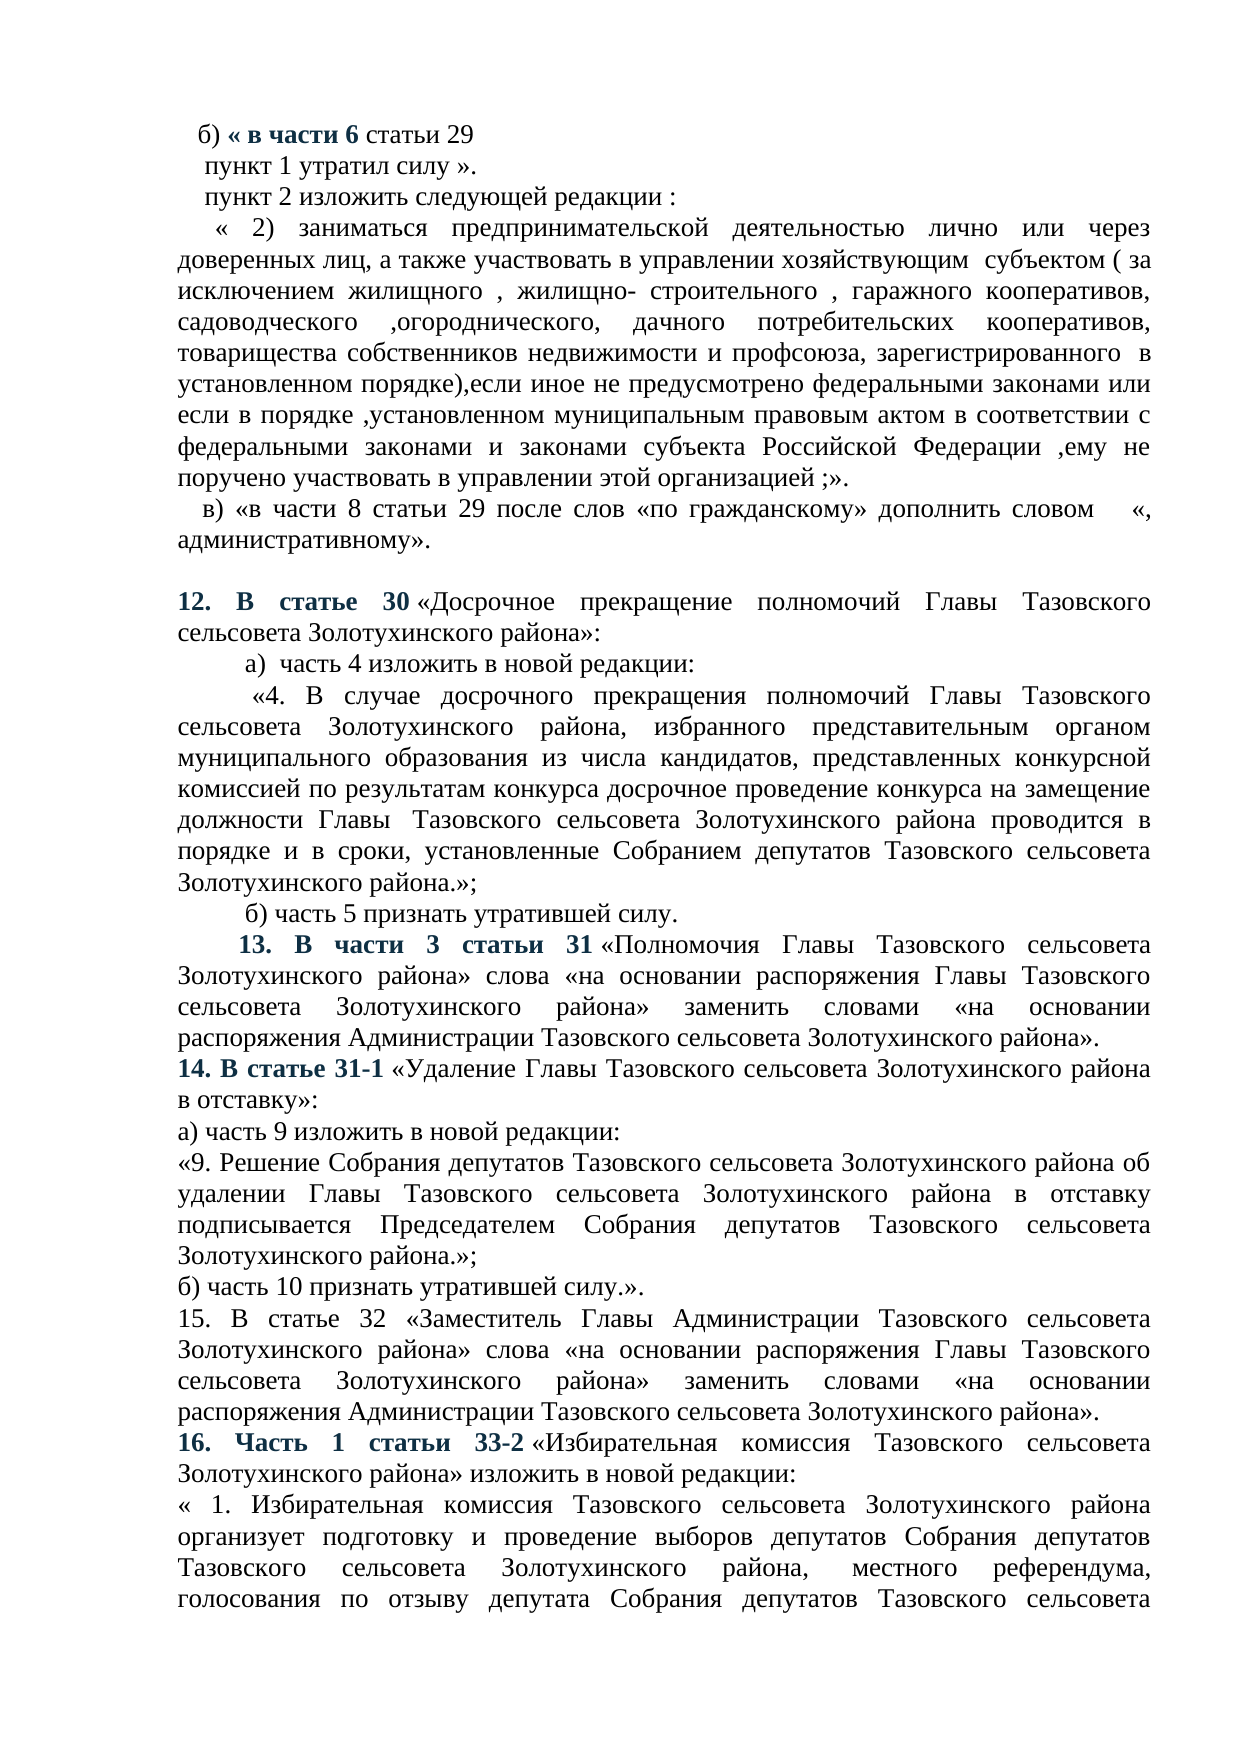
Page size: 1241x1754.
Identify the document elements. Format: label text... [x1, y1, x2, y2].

text б) « в части 6 статьи 29 [177, 118, 1152, 149]
text б) часть 5 признать утратившей силу. [177, 897, 1152, 928]
text 15. В статье 32 «Заместитель Главы Администрации Тазовского сельсовета Золотухинского района» слова «на основании распоряжения Главы Тазовского сельсовета Золотухинского района» заменить словами «на основании распоряжения Администрации Тазовского сельсовета Золотухинского района». [177, 1302, 1152, 1426]
text «9. Решение Собрания депутатов Тазовского сельсовета Золотухинского района об удалении Главы Тазовского сельсовета Золотухинского района в отставку подписывается Председателем Собрания депутатов Тазовского сельсовета Золотухинского района.»; [177, 1146, 1152, 1271]
text а) часть 4 изложить в новой редакции: [177, 648, 1152, 679]
text «4. В случае досрочного прекращения полномочий Главы Тазовского сельсовета Золотухинского района, избранного представительным органом муниципального образования из числа кандидатов, представленных конкурсной комиссией по результатам конкурса досрочное проведение конкурса на замещение должности Главы Тазовского сельсовета Золотухинского района проводится в порядке и в сроки, установленные Собранием депутатов Тазовского сельсовета Золотухинского района.»; [177, 679, 1152, 897]
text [177, 1488, 1152, 1613]
text в) «в части 8 статьи 29 после слов «по гражданскому» дополнить словом «, административному». [177, 492, 1152, 554]
text а) часть 9 изложить в новой редакции: [177, 1115, 1152, 1146]
text 12. В статье 30 «Досрочное прекращение полномочий Главы Тазовского сельсовета Золотухинского района»: [177, 585, 1152, 648]
text « 2) заниматься предпринимательской деятельностью лично или через доверенных лиц, а также участвовать в управлении хозяйствующим субъектом ( за исключением жилищного , жилищно- строительного , гаражного кооперативов, садоводческого ,огороднического, дачного потребительских кооперативов, товарищества собственников недвижимости и профсоюза, зарегистрированного в установленном порядке),если иное не предусмотрено федеральными законами или если в порядке ,установленном муниципальным правовым актом в соответствии с федеральными законами и законами субъекта Российской Федерации ,ему не поручено участвовать в управлении этой организацией ;». [177, 212, 1152, 492]
text пункт 1 утратил силу ». [177, 149, 1152, 180]
text 14. В статье 31-1 «Удаление Главы Тазовского сельсовета Золотухинского района в отставку»: [177, 1052, 1152, 1115]
text 16. Часть 1 статьи 33-2 «Избирательная комиссия Тазовского сельсовета Золотухинского района» изложить в новой редакции: [177, 1426, 1152, 1488]
text 13. В части 3 статьи 31 «Полномочия Главы Тазовского сельсовета Золотухинского района» слова «на основании распоряжения Главы Тазовского сельсовета Золотухинского района» заменить словами «на основании распоряжения Администрации Тазовского сельсовета Золотухинского района». [177, 928, 1152, 1052]
text б) часть 10 признать утратившей силу.». [177, 1271, 1152, 1302]
text пункт 2 изложить следующей редакции : [177, 180, 1152, 212]
